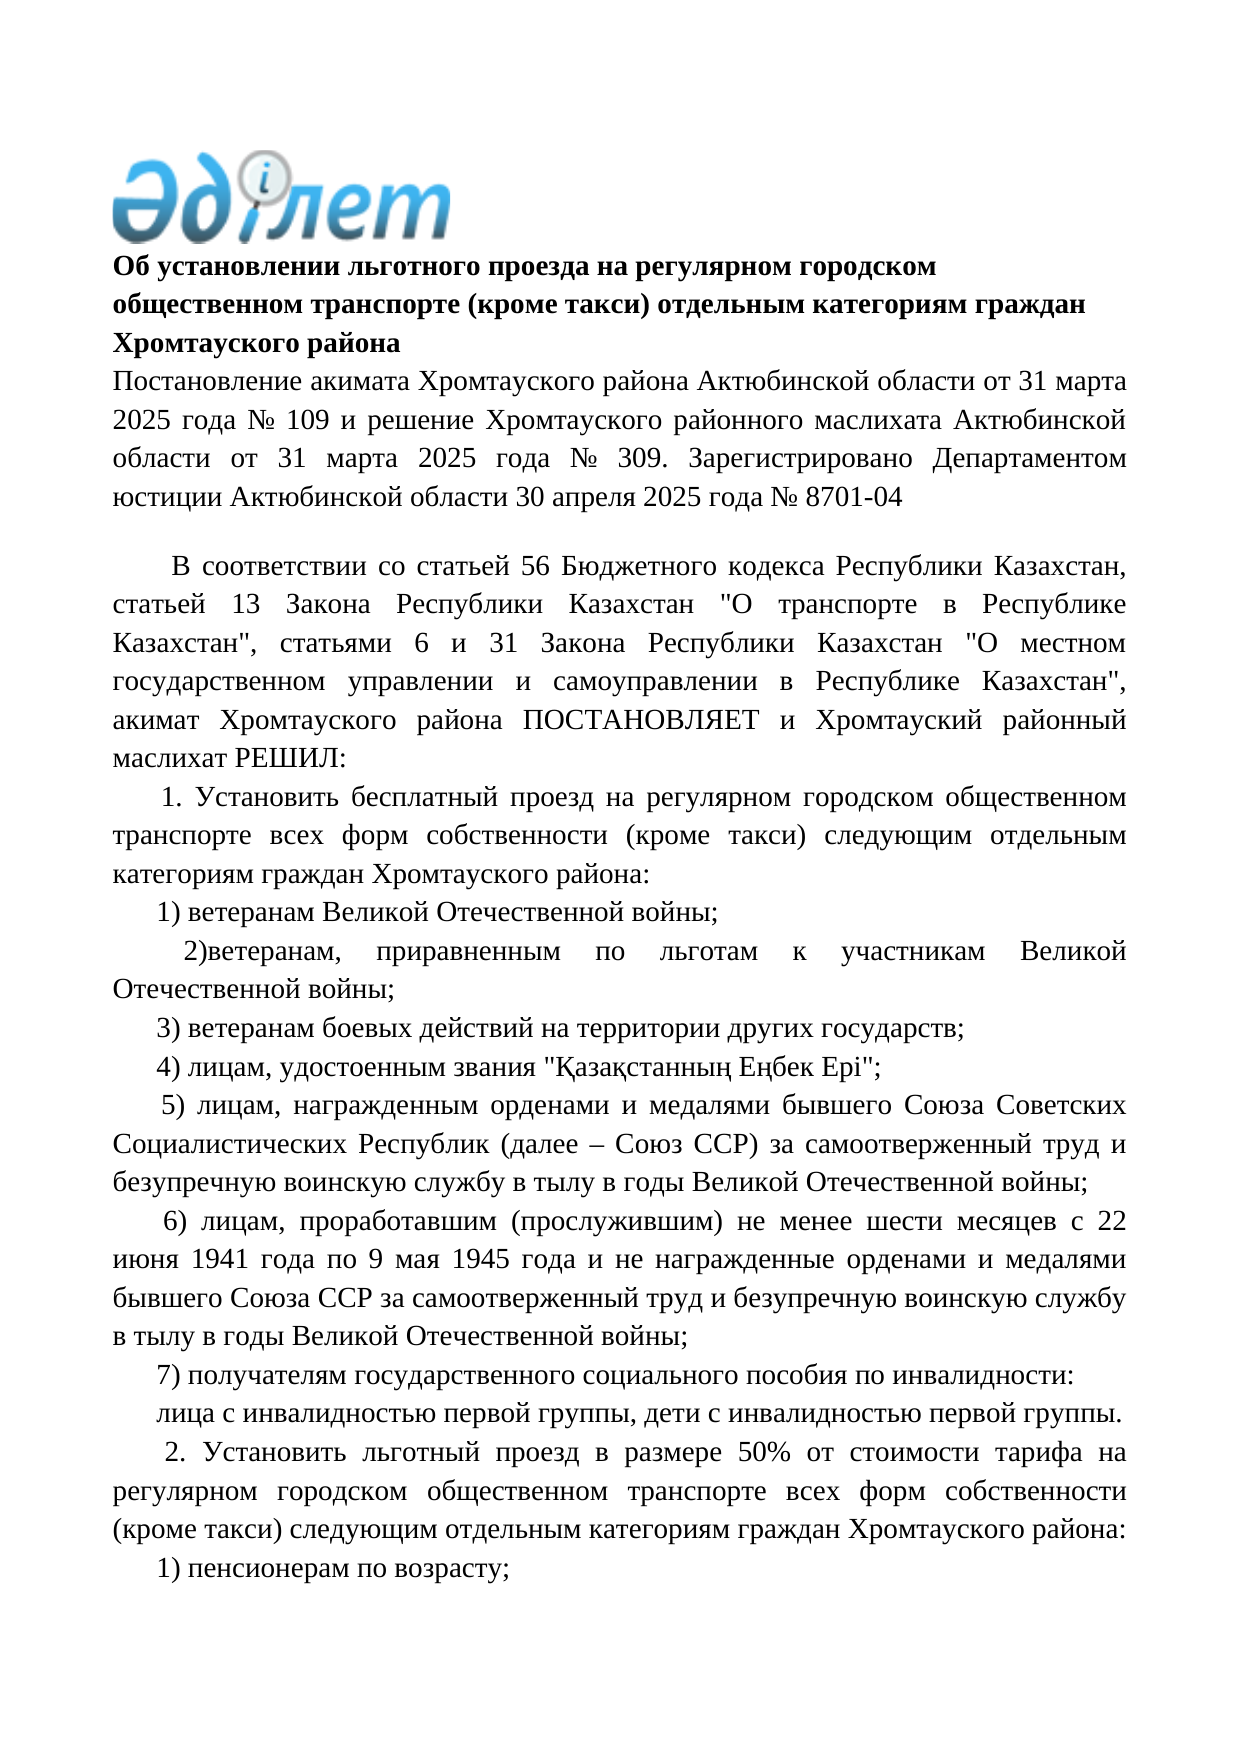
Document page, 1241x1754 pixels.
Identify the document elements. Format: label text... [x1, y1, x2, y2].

picture [112, 150, 451, 244]
text Об установлении льготного проезда на регулярном городском общественном транспорте (кроме такси) отдельным категориям граждан Хромтауского района [112, 248, 1128, 358]
text Постановление акимата Хромтауского района Актюбинской области от 31 марта 2025 года № 109 и решение Хромтауского районного маслихата Актюбинской области от 31 марта 2025 года № 309. Зарегистрировано Департаментом юстиции Актюбинской области 30 апреля 2025 года № 8701-04 [112, 363, 1128, 512]
text 2. Установить льготный проезд в размере 50% от стоимости тарифа на регулярном городском общественном транспорте всех форм собственности (кроме такси) следующим отдельным категориям граждан Хромтауского района: [112, 1434, 1128, 1545]
text 7) получателям государственного социального пособия по инвалидности: [112, 1357, 1128, 1391]
text лица с инвалидностью первой группы, дети с инвалидностью первой группы. [112, 1396, 1128, 1429]
text 4) лицам, удостоенным звания "Қазақстанның Еңбек Ері"; [112, 1049, 1128, 1082]
text 5) лицам, награжденным орденами и медалями бывшего Союза Советских Социалистических Республик (далее – Союз ССР) за самоотверженный труд и безупречную воинскую службу в тылу в годы Великой Отечественной войны; [112, 1087, 1128, 1198]
text 3) ветеранам боевых действий на территории других государств; [112, 1010, 1128, 1044]
text 2)ветеранам, приравненным по льготам к участникам Великой Отечественной войны; [112, 933, 1128, 1005]
text 6) лицам, проработавшим (прослужившим) не менее шести месяцев с 22 июня 1941 года по 9 мая 1945 года и не награжденные орденами и медалями бывшего Союза ССР за самоотверженный труд и безупречную воинскую службу в тылу в годы Великой Отечественной войны; [112, 1203, 1128, 1352]
text 1) пенсионерам по возрасту; [112, 1550, 1128, 1583]
text В соответствии со статьей 56 Бюджетного кодекса Республики Казахстан, статьей 13 Закона Республики Казахстан "О транспорте в Республике Казахстан", статьями 6 и 31 Закона Республики Казахстан "О местном государственном управлении и самоуправлении в Республике Казахстан", акимат Хромтауского района ПОСТАНОВЛЯЕТ и Хромтауский районный маслихат РЕШИЛ: [112, 548, 1128, 774]
text 1. Установить бесплатный проезд на регулярном городском общественном транспорте всех форм собственности (кроме такси) следующим отдельным категориям граждан Хромтауского района: [112, 779, 1128, 889]
text 1) ветеранам Великой Отечественной войны; [112, 894, 1128, 928]
